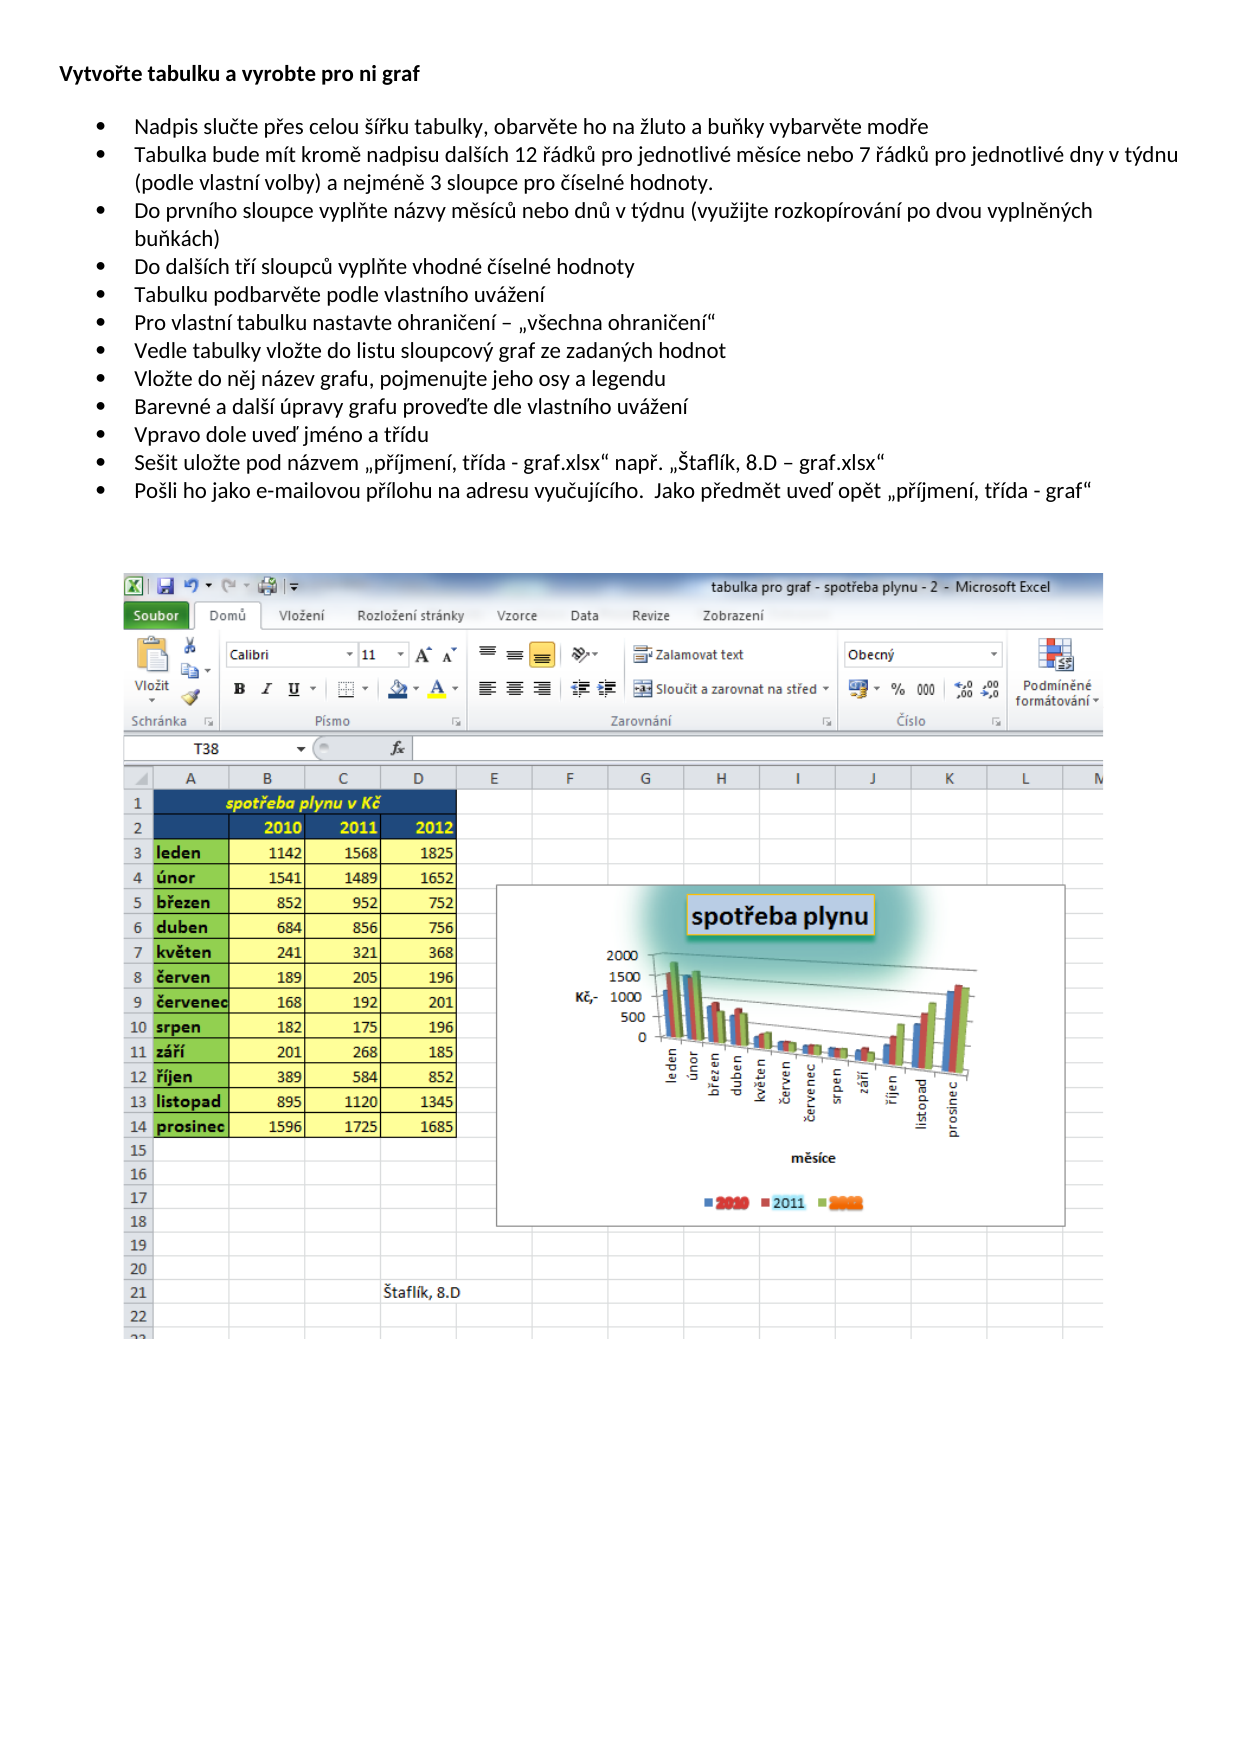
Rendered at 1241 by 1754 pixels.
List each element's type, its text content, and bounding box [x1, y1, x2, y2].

picture [123, 573, 1104, 1339]
list Nadpis slučte přes celou šířku tabulky, obarvěte ho na žluto a buňky vybarvěte modře [97, 112, 1181, 140]
list Do dalších tří sloupců vyplňte vhodné číselné hodnoty [97, 252, 1181, 280]
list Pro vlastní tabulku nastavte ohraničení – „všechna ohraničení“ [97, 308, 1181, 336]
list Vedle tabulky vložte do listu sloupcový graf ze zadaných hodnot [97, 336, 1181, 364]
list Tabulku podbarvěte podle vlastního uvážení [97, 280, 1181, 308]
list Tabulka bude mít kromě nadpisu dalších 12 řádků pro jednotlivé měsíce nebo 7 řádků pro jednotlivé dny v týdnu (podle vlastní volby) a nejméně 3 sloupce pro číselné hodnoty. [97, 140, 1181, 196]
list Sešit uložte pod názvem „příjmení, třída - graf.xlsx“ např. „Štaflík, 8.D – graf.xlsx“ [97, 448, 1181, 476]
text Vytvořte tabulku a vyrobte pro ni graf [59, 59, 1181, 87]
list Vložte do něj název grafu, pojmenujte jeho osy a legendu [97, 364, 1181, 392]
list Barevné a další úpravy grafu proveďte dle vlastního uvážení [97, 392, 1181, 420]
list Do prvního sloupce vyplňte názvy měsíců nebo dnů v týdnu (využijte rozkopírování po dvou vyplněných buňkách) [97, 196, 1181, 252]
list Pošli ho jako e-mailovou přílohu na adresu vyučujícího. Jako předmět uveď opět „příjmení, třída - graf“ [97, 476, 1181, 504]
list Vpravo dole uveď jméno a třídu [97, 420, 1181, 448]
